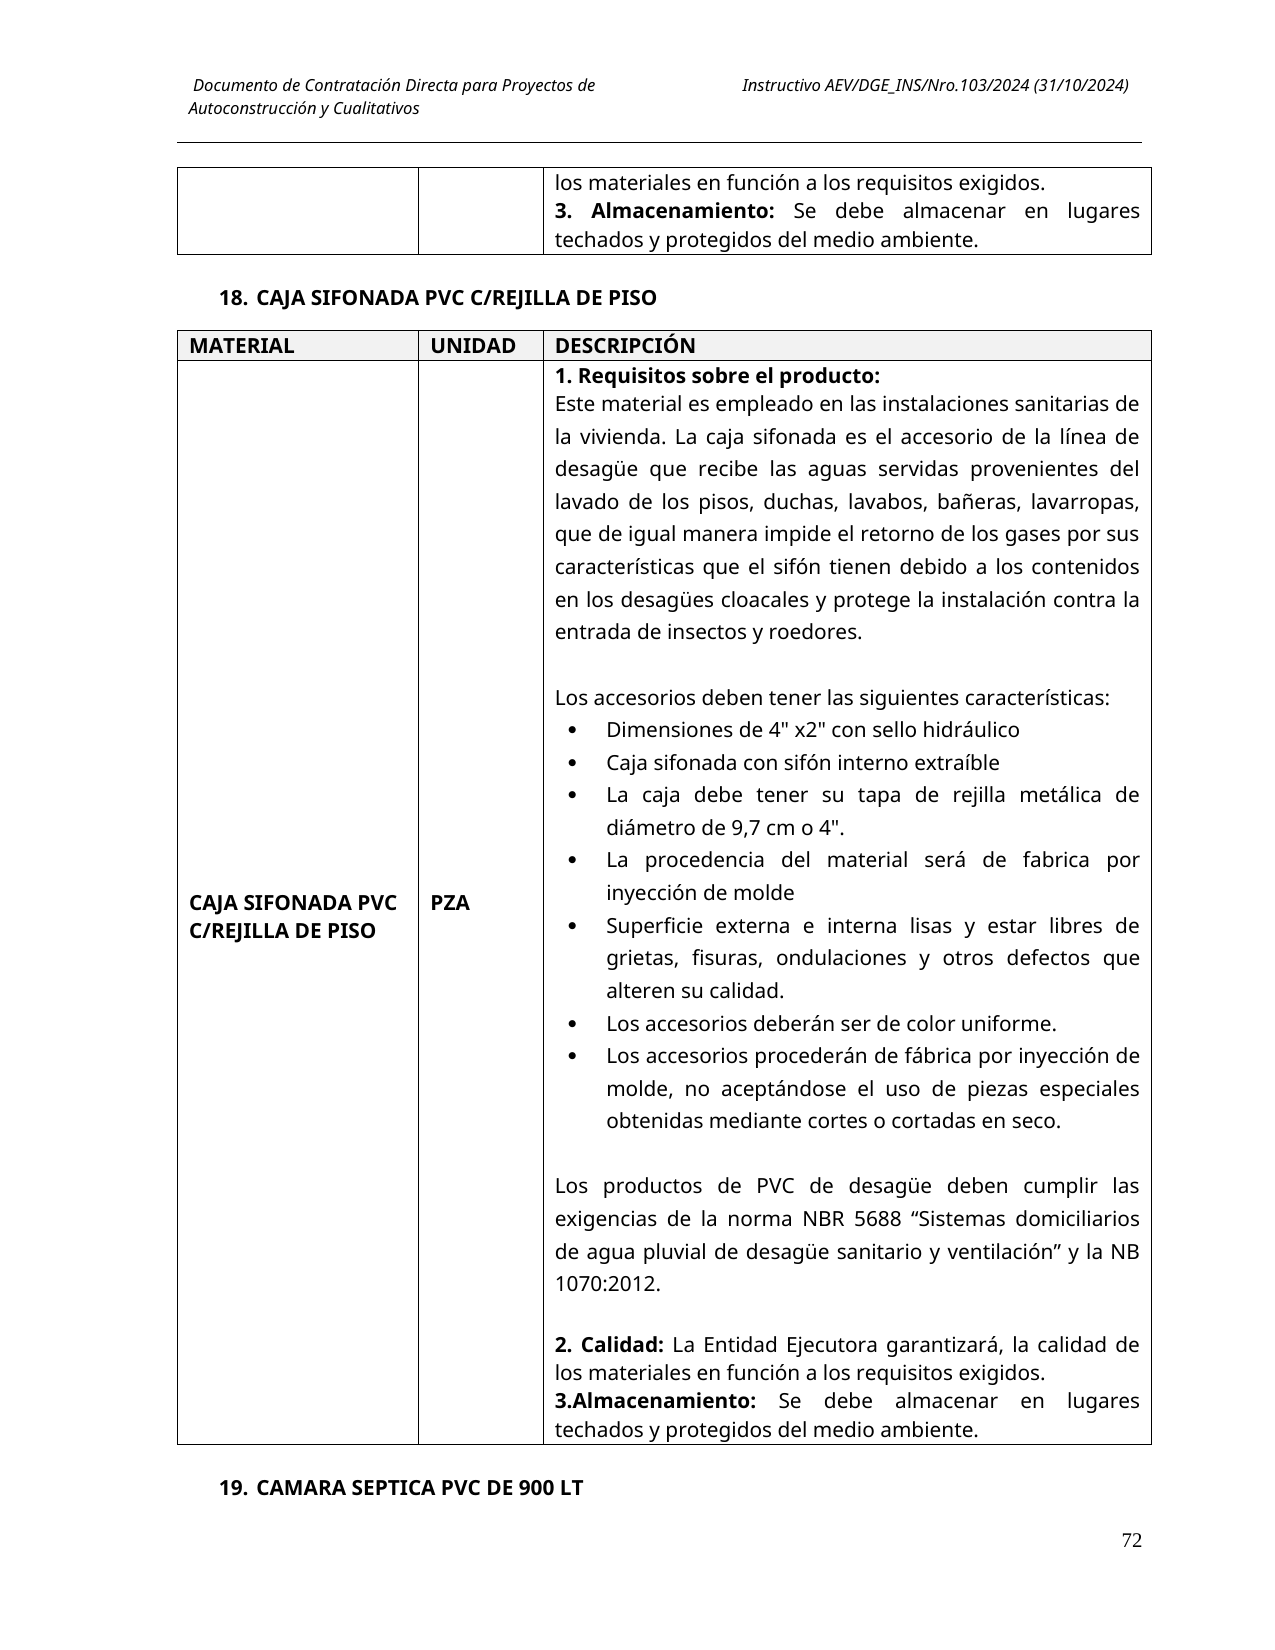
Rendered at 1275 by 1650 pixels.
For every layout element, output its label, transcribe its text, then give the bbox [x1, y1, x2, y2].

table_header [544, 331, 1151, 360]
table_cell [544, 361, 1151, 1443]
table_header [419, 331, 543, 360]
list CAJA SIFONADA PVC C/REJILLA DE PISO [219, 283, 1142, 311]
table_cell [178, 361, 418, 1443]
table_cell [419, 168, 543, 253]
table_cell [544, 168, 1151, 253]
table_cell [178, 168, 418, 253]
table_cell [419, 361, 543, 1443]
list CAMARA SEPTICA PVC DE 900 LT [219, 1473, 1142, 1501]
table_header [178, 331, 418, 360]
